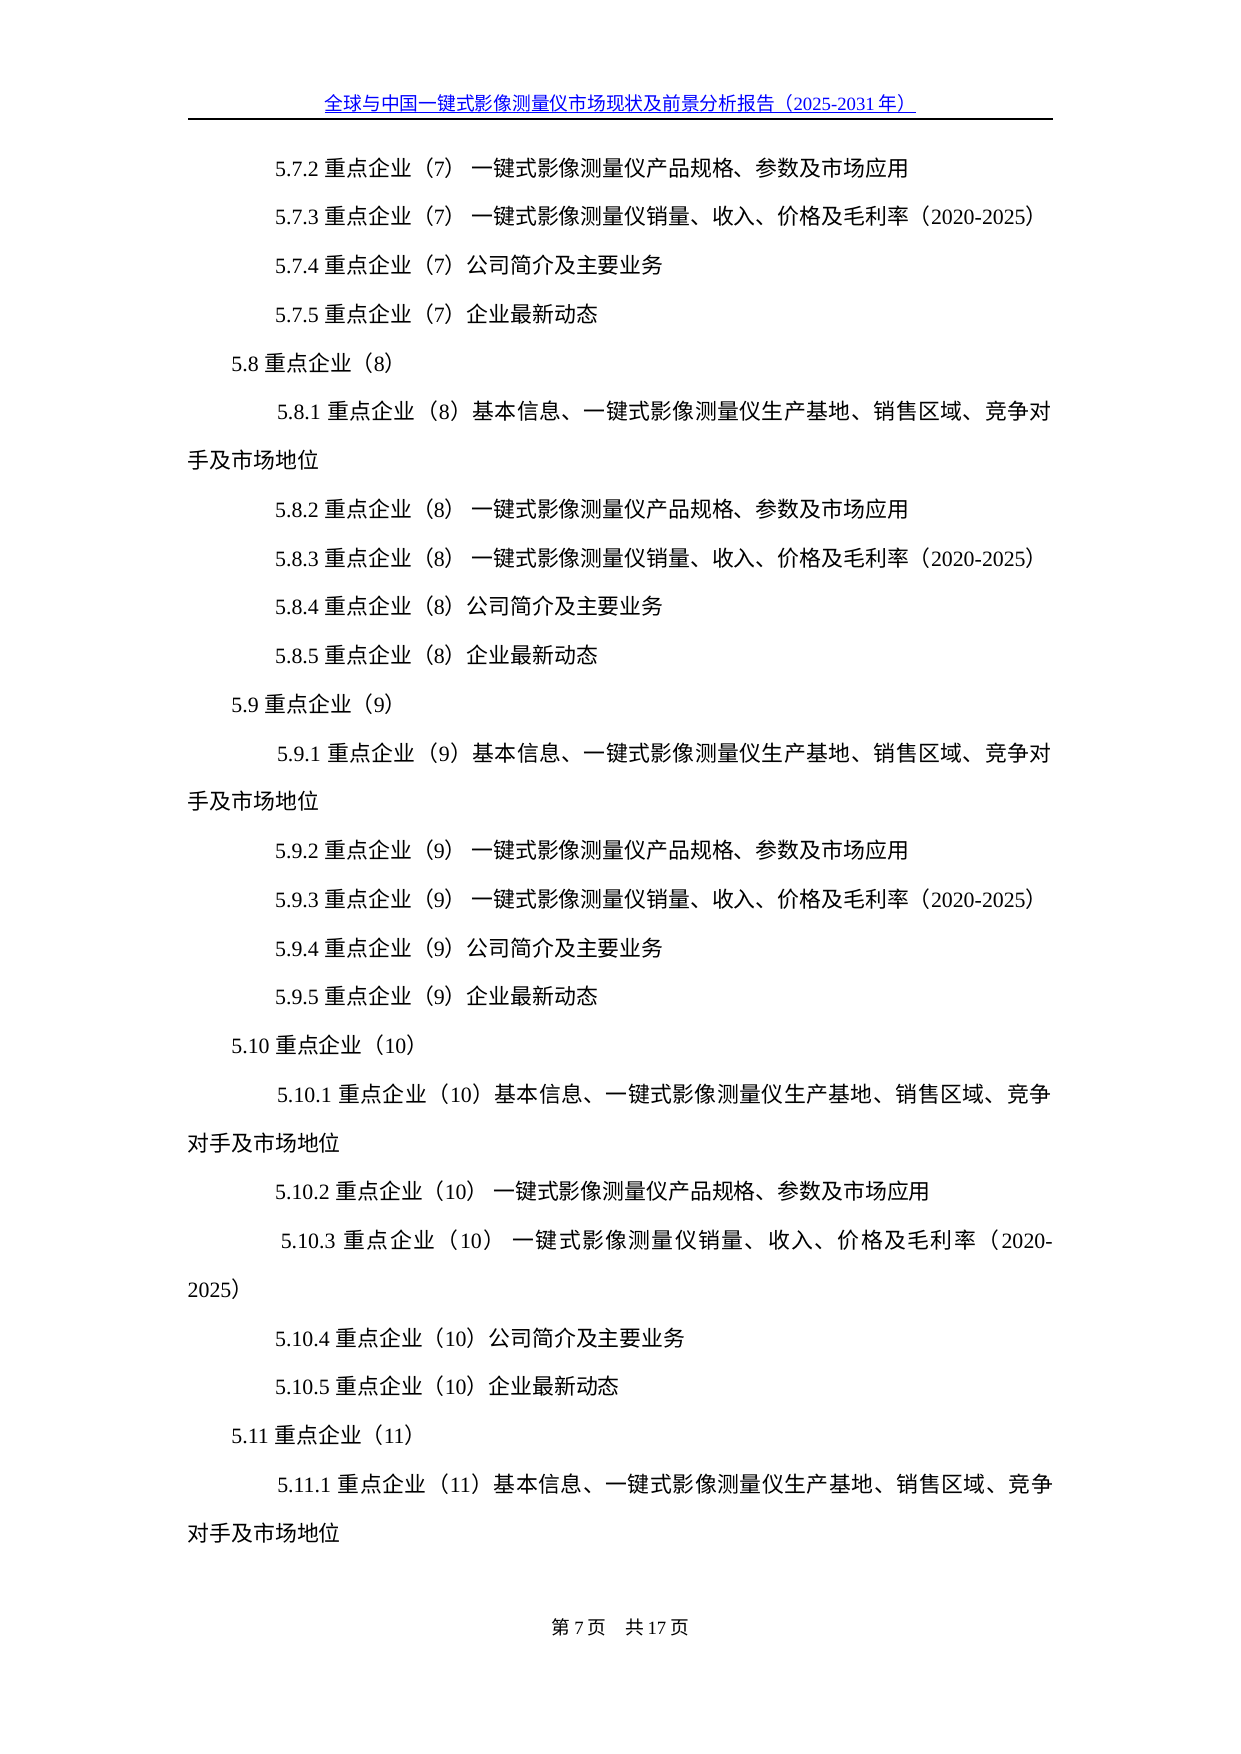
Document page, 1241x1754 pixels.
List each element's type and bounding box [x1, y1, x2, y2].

text [187, 150, 1053, 1548]
